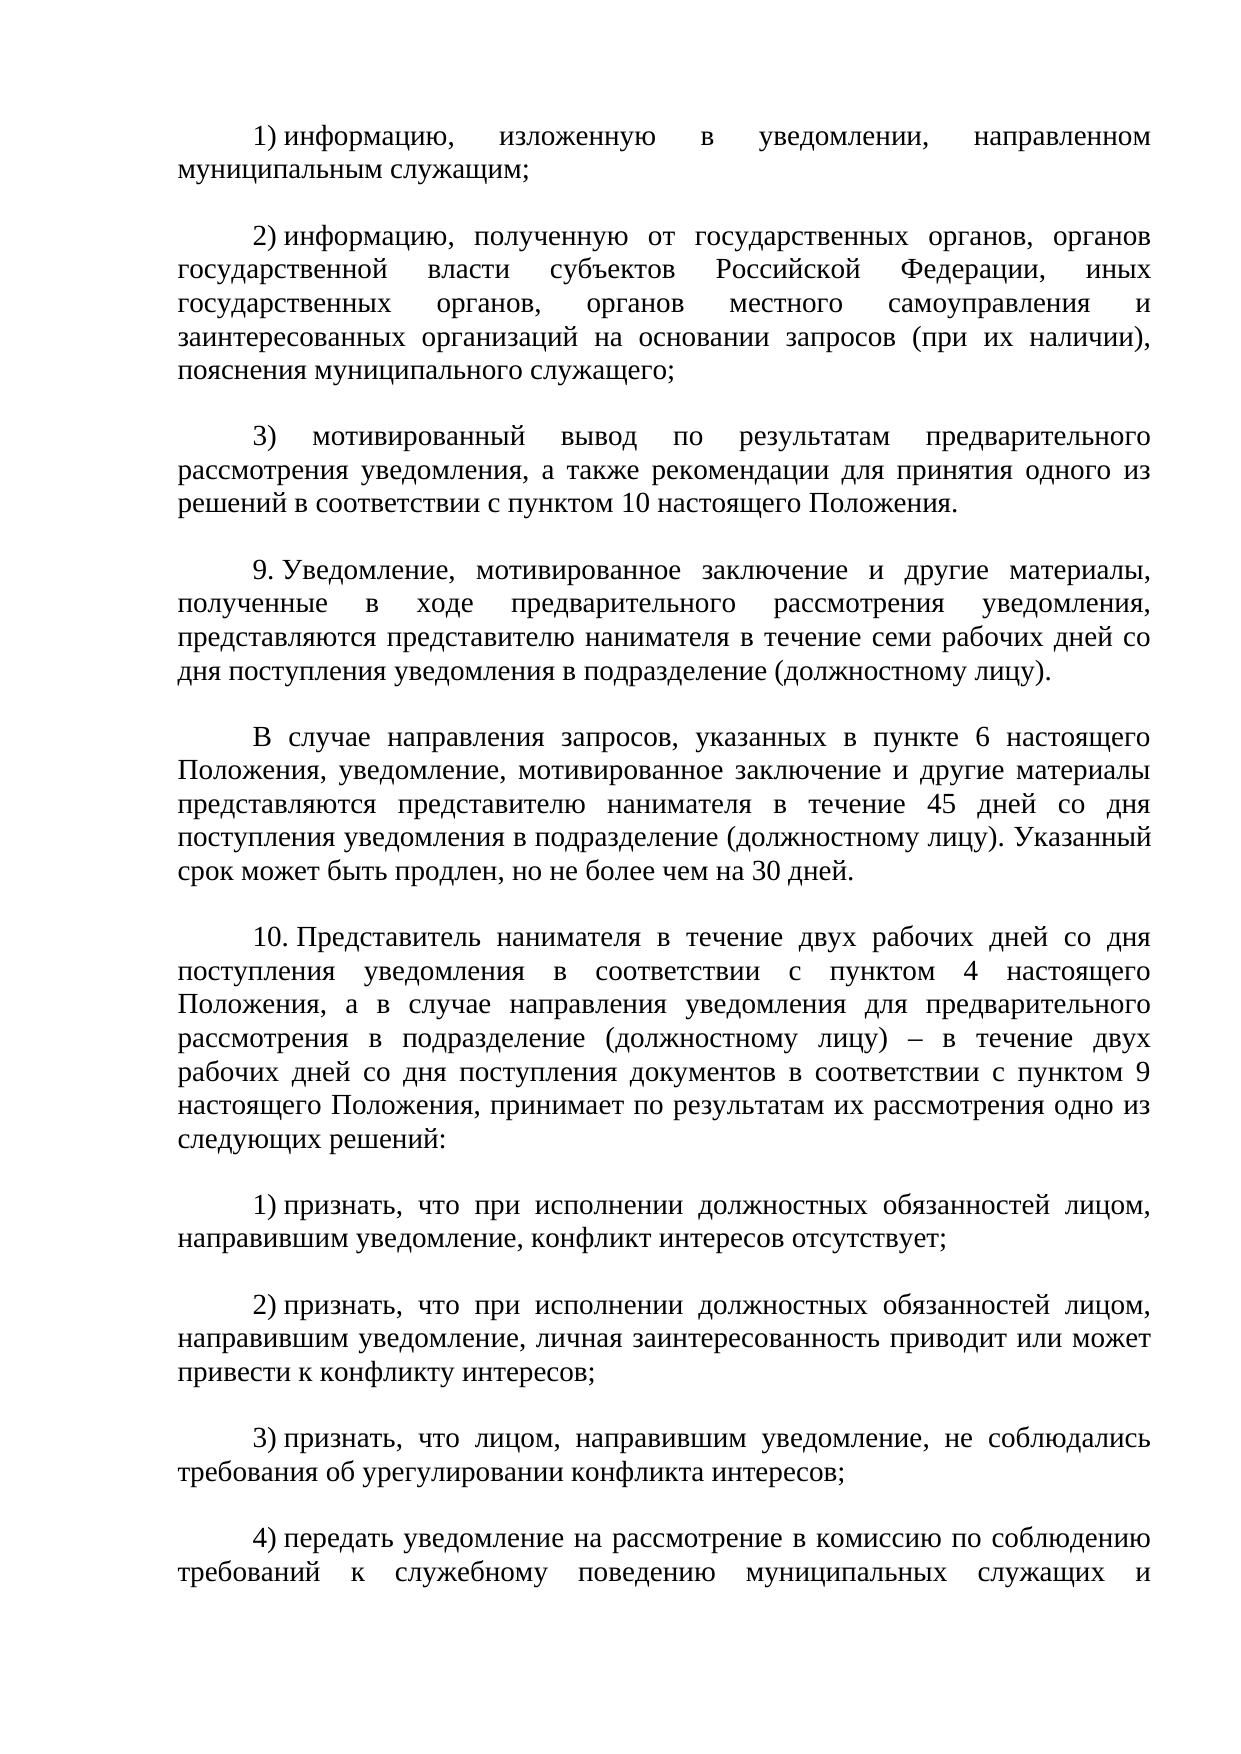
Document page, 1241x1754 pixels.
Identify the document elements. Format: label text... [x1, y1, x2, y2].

text 9. Уведомление, мотивированное заключение и другие материалы, полученные в ходе предварительного рассмотрения уведомления, представляются представителю нанимателя в течение семи рабочих дней со дня поступления уведомления в подразделение (должностному лицу). [177, 552, 1152, 686]
text 10. Представитель нанимателя в течение двух рабочих дней со дня поступления уведомления в соответствии с пунктом 4 настоящего Положения, а в случае направления уведомления для предварительного рассмотрения в подразделение (должностному лицу) – в течение двух рабочих дней со дня поступления документов в соответствии с пунктом 9 настоящего Положения, принимает по результатам их рассмотрения одно из следующих решений: [177, 919, 1152, 1154]
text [177, 1520, 1152, 1587]
text 3) признать, что лицом, направившим уведомление, не соблюдались требования об урегулировании конфликта интересов; [177, 1420, 1152, 1487]
text В случае направления запросов, указанных в пункте 6 настоящего Положения, уведомление, мотивированное заключение и другие материалы представляются представителю нанимателя в течение 45 дней со дня поступления уведомления в подразделение (должностному лицу). Указанный срок может быть продлен, но не более чем на 30 дней. [177, 719, 1152, 887]
text 1) признать, что при исполнении должностных обязанностей лицом, направившим уведомление, конфликт интересов отсутствует; [177, 1187, 1152, 1254]
text 3) мотивированный вывод по результатам предварительного рассмотрения уведомления, а также рекомендации для принятия одного из решений в соответствии с пунктом 10 настоящего Положения. [177, 418, 1152, 519]
text 2) признать, что при исполнении должностных обязанностей лицом, направившим уведомление, личная заинтересованность приводит или может привести к конфликту интересов; [177, 1287, 1152, 1388]
text 1) информацию, изложенную в уведомлении, направленном муниципальным служащим; [177, 118, 1152, 185]
text 2) информацию, полученную от государственных органов, органов государственной власти субъектов Российской Федерации, иных государственных органов, органов местного самоуправления и заинтересованных организаций на основании запросов (при их наличии), пояснения муниципального служащего; [177, 218, 1152, 386]
